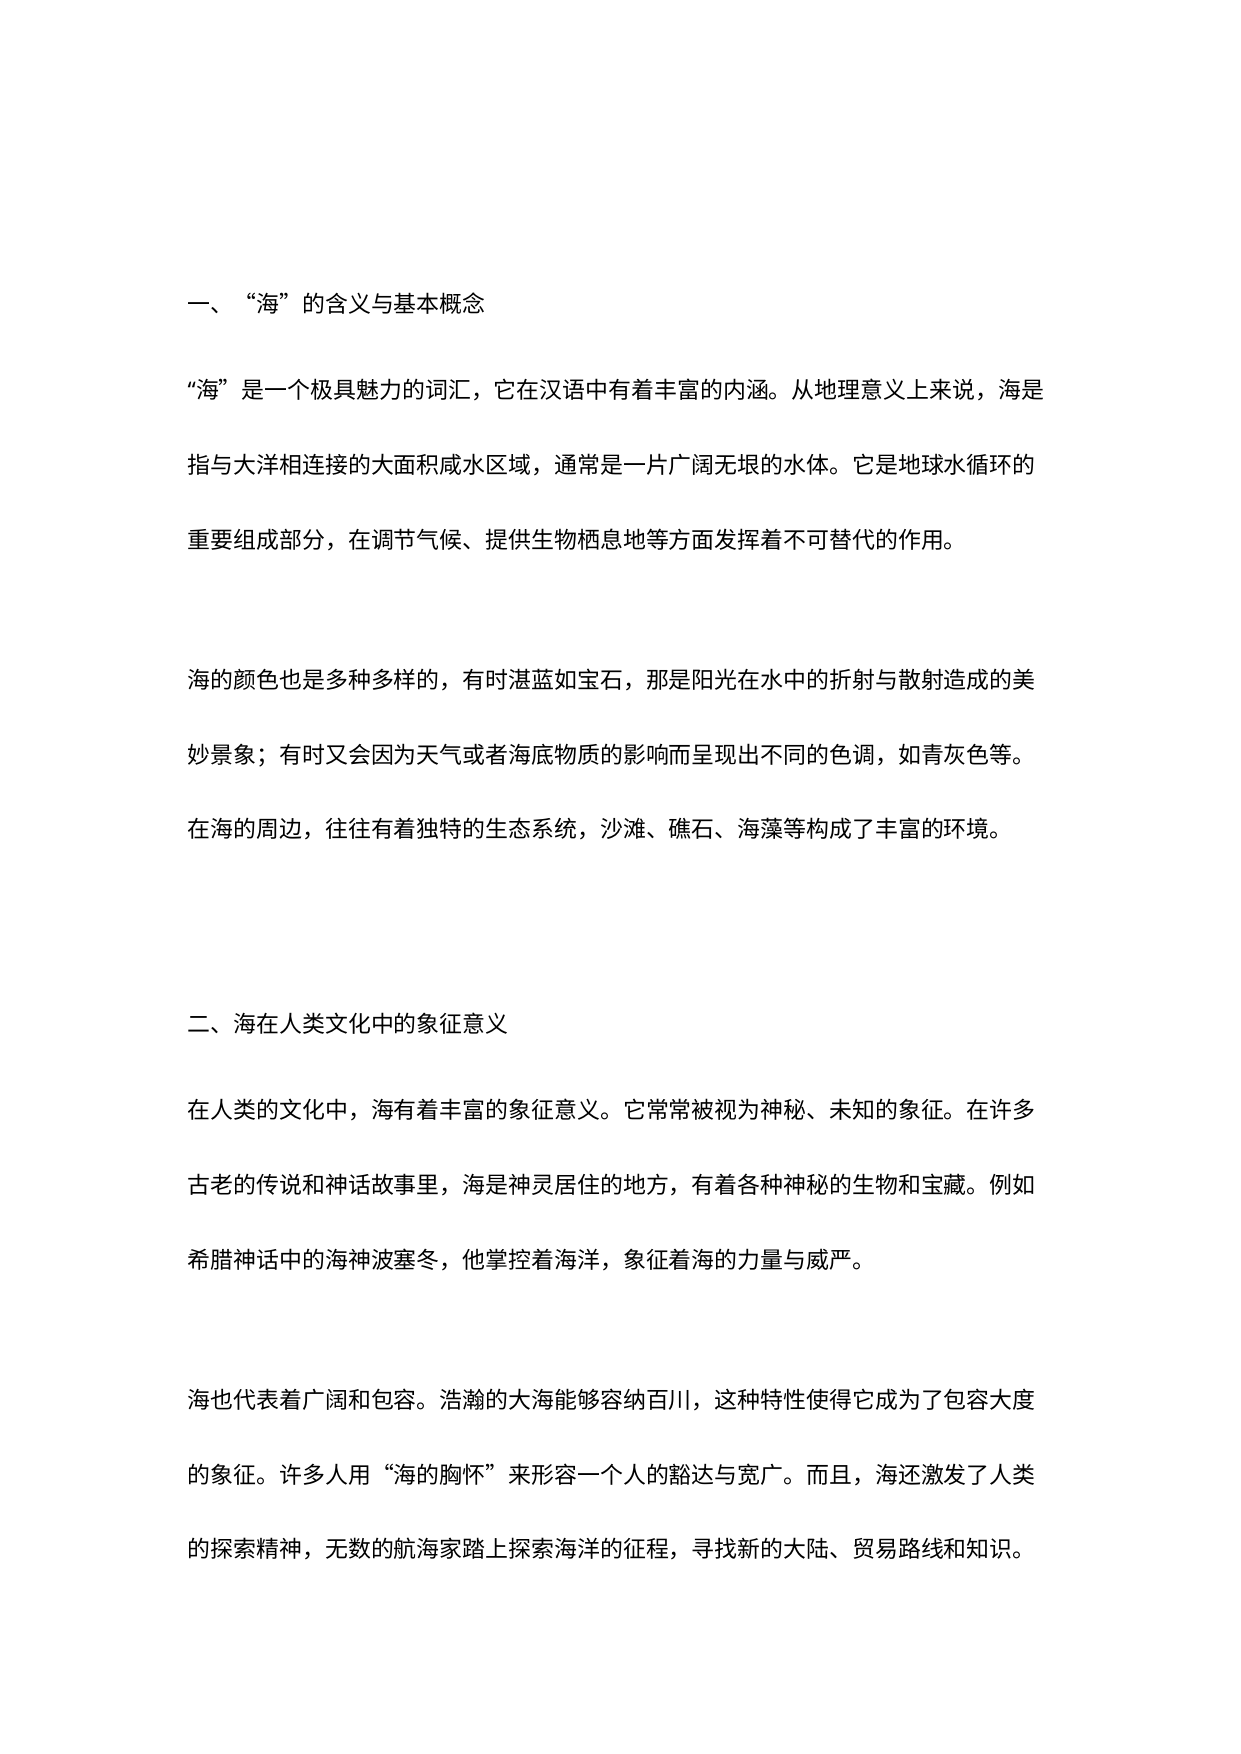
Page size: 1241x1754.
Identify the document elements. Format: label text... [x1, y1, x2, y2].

text 二、海在人类文化中的象征意义 [187, 990, 1053, 1055]
text 一、“海”的含义与基本概念 [187, 270, 1053, 335]
text 海的颜色也是多种多样的，有时湛蓝如宝石，那是阳光在水中的折射与散射造成的美妙景象；有时又会因为天气或者海底物质的影响而呈现出不同的色调，如青灰色等。在海的周边，往往有着独特的生态系统，沙滩、礁石、海藻等构成了丰富的环境。 [187, 646, 1053, 860]
text 在人类的文化中，海有着丰富的象征意义。它常常被视为神秘、未知的象征。在许多古老的传说和神话故事里，海是神灵居住的地方，有着各种神秘的生物和宝藏。例如希腊神话中的海神波塞冬，他掌控着海洋，象征着海的力量与威严。 [187, 1076, 1053, 1291]
text “海”是一个极具魅力的词汇，它在汉语中有着丰富的内涵。从地理意义上来说，海是指与大洋相连接的大面积咸水区域，通常是一片广阔无垠的水体。它是地球水循环的重要组成部分，在调节气候、提供生物栖息地等方面发挥着不可替代的作用。 [187, 356, 1053, 571]
text 海也代表着广阔和包容。浩瀚的大海能够容纳百川，这种特性使得它成为了包容大度的象征。许多人用“海的胸怀”来形容一个人的豁达与宽广。而且，海还激发了人类的探索精神，无数的航海家踏上探索海洋的征程，寻找新的大陆、贸易路线和知识。 [187, 1366, 1053, 1580]
